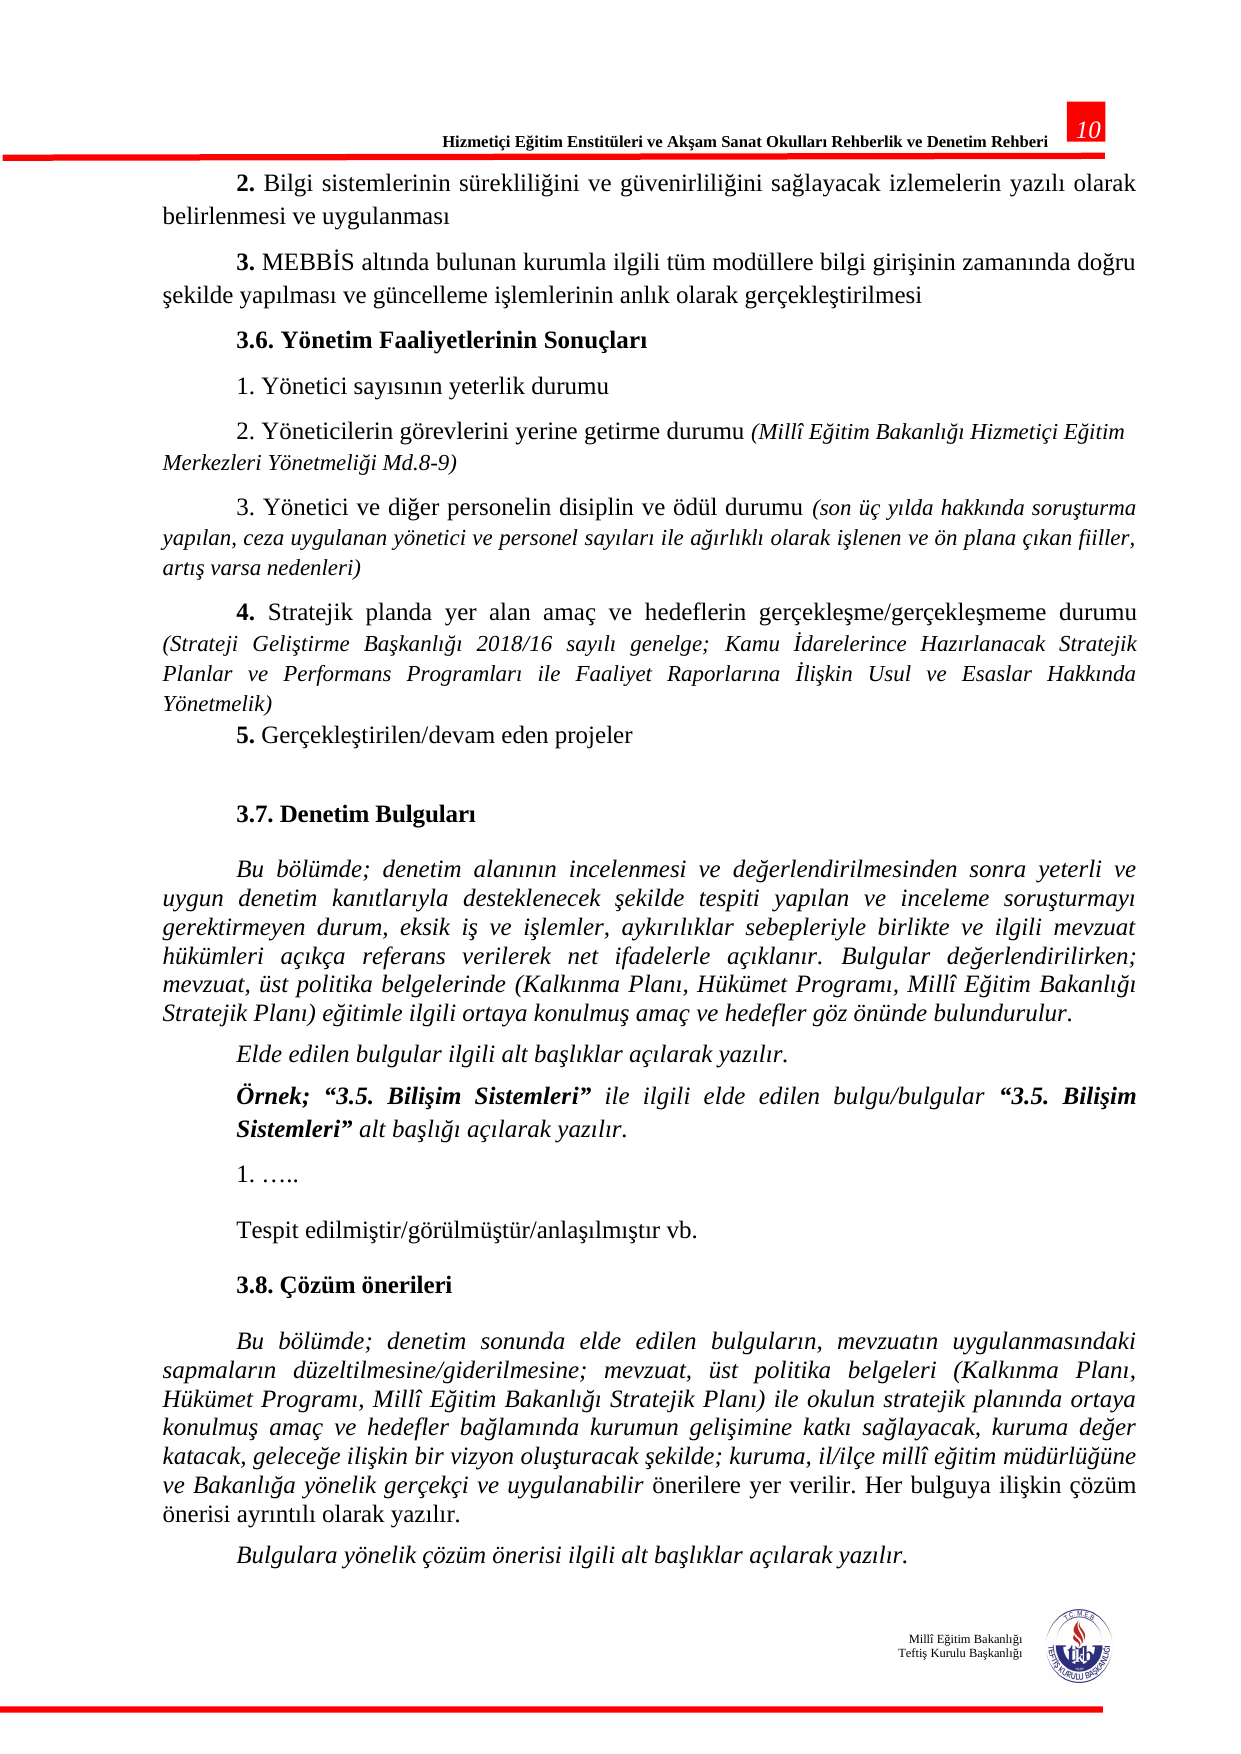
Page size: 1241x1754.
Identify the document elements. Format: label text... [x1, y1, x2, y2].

text 4. Stratejik planda yer alan amaç ve hedeflerin gerçekleşme/gerçekleşmeme durumu (Strateji Geliştirme Başkanlığı 2018/16 sayılı genelge; Kamu İdarelerince Hazırlanacak Stratejik Planlar ve Performans Programları ile Faaliyet Raporlarına İlişkin Usul ve Esaslar Hakkında Yönetmelik) [162, 597, 1137, 716]
text 3.8. Çözüm önerileri [162, 1271, 1137, 1299]
text 3. Yönetici ve diğer personelin disiplin ve ödül durumu (son üç yılda hakkında soruşturma yapılan, ceza uygulanan yönetici ve personel sayıları ile ağırlıklı olarak işlenen ve ön plana çıkan fiiller, artış varsa nedenleri) [162, 492, 1137, 581]
text 2. Yöneticilerin görevlerini yerine getirme durumu (Millî Eğitim Bakanlığı Hizmetiçi Eğitim Merkezleri Yönetmeliği Md.8-9) [162, 416, 1137, 475]
picture [1045, 1608, 1115, 1684]
text 1. Yönetici sayısının yeterlik durumu [162, 371, 1137, 399]
text 5. Gerçekleştirilen/devam eden projeler [162, 720, 1137, 749]
text 1. ….. [162, 1159, 1137, 1188]
text Elde edilen bulgular ilgili alt başlıklar açılarak yazılır. [162, 1039, 1137, 1068]
subtitle Örnek; “3.5. Bilişim Sistemleri” ile ilgili elde edilen bulgu/bulgular “3.5. Bilişim Sistemleri” alt başlığı açılarak yazılır. [236, 1081, 1137, 1142]
text Bulgulara yönelik çözüm önerisi ilgili alt başlıklar açılarak yazılır. [162, 1540, 1137, 1569]
subtitle 3.6. Yönetim Faaliyetlerinin Sonuçları [236, 325, 1137, 354]
text Bu bölümde; denetim sonunda elde edilen bulguların, mevzuatın uygulanmasındaki sapmaların düzeltilmesine/giderilmesine; mevzuat, üst politika belgeleri (Kalkınma Planı, Hükümet Programı, Millî Eğitim Bakanlığı Stratejik Planı) ile okulun stratejik planında ortaya konulmuş amaç ve hedefler bağlamında kurumun gelişimine katkı sağlayacak, kuruma değer katacak, geleceğe ilişkin bir vizyon oluşturacak şekilde; kuruma, il/ilçe millî eğitim müdürlüğüne ve Bakanlığa yönelik gerçekçi ve uygulanabilir önerilere yer verilir. Her bulguya ilişkin çözüm önerisi ayrıntılı olarak yazılır. [162, 1326, 1137, 1527]
text 2. Bilgi sistemlerinin sürekliliğini ve güvenirliliğini sağlayacak izlemelerin yazılı olarak belirlenmesi ve uygulanması [162, 168, 1137, 230]
text Tespit edilmiştir/görülmüştür/anlaşılmıştır vb. [162, 1215, 1137, 1244]
text 3. MEBBİS altında bulunan kurumla ilgili tüm modüllere bilgi girişinin zamanında doğru şekilde yapılması ve güncelleme işlemlerinin anlık olarak gerçekleştirilmesi [162, 247, 1137, 308]
text Bu bölümde; denetim alanının incelenmesi ve değerlendirilmesinden sonra yeterli ve uygun denetim kanıtlarıyla desteklenecek şekilde tespiti yapılan ve inceleme soruşturmayı gerektirmeyen durum, eksik iş ve işlemler, aykırılıklar sebepleriyle birlikte ve ilgili mevzuat hükümleri açıkça referans verilerek net ifadelerle açıklanır. Bulgular değerlendirilirken; mevzuat, üst politika belgelerinde (Kalkınma Planı, Hükümet Programı, Millî Eğitim Bakanlığı Stratejik Planı) eğitimle ilgili ortaya konulmuş amaç ve hedefler göz önünde bulundurulur. [162, 854, 1137, 1027]
text 3.7. Denetim Bulguları [162, 799, 1137, 828]
